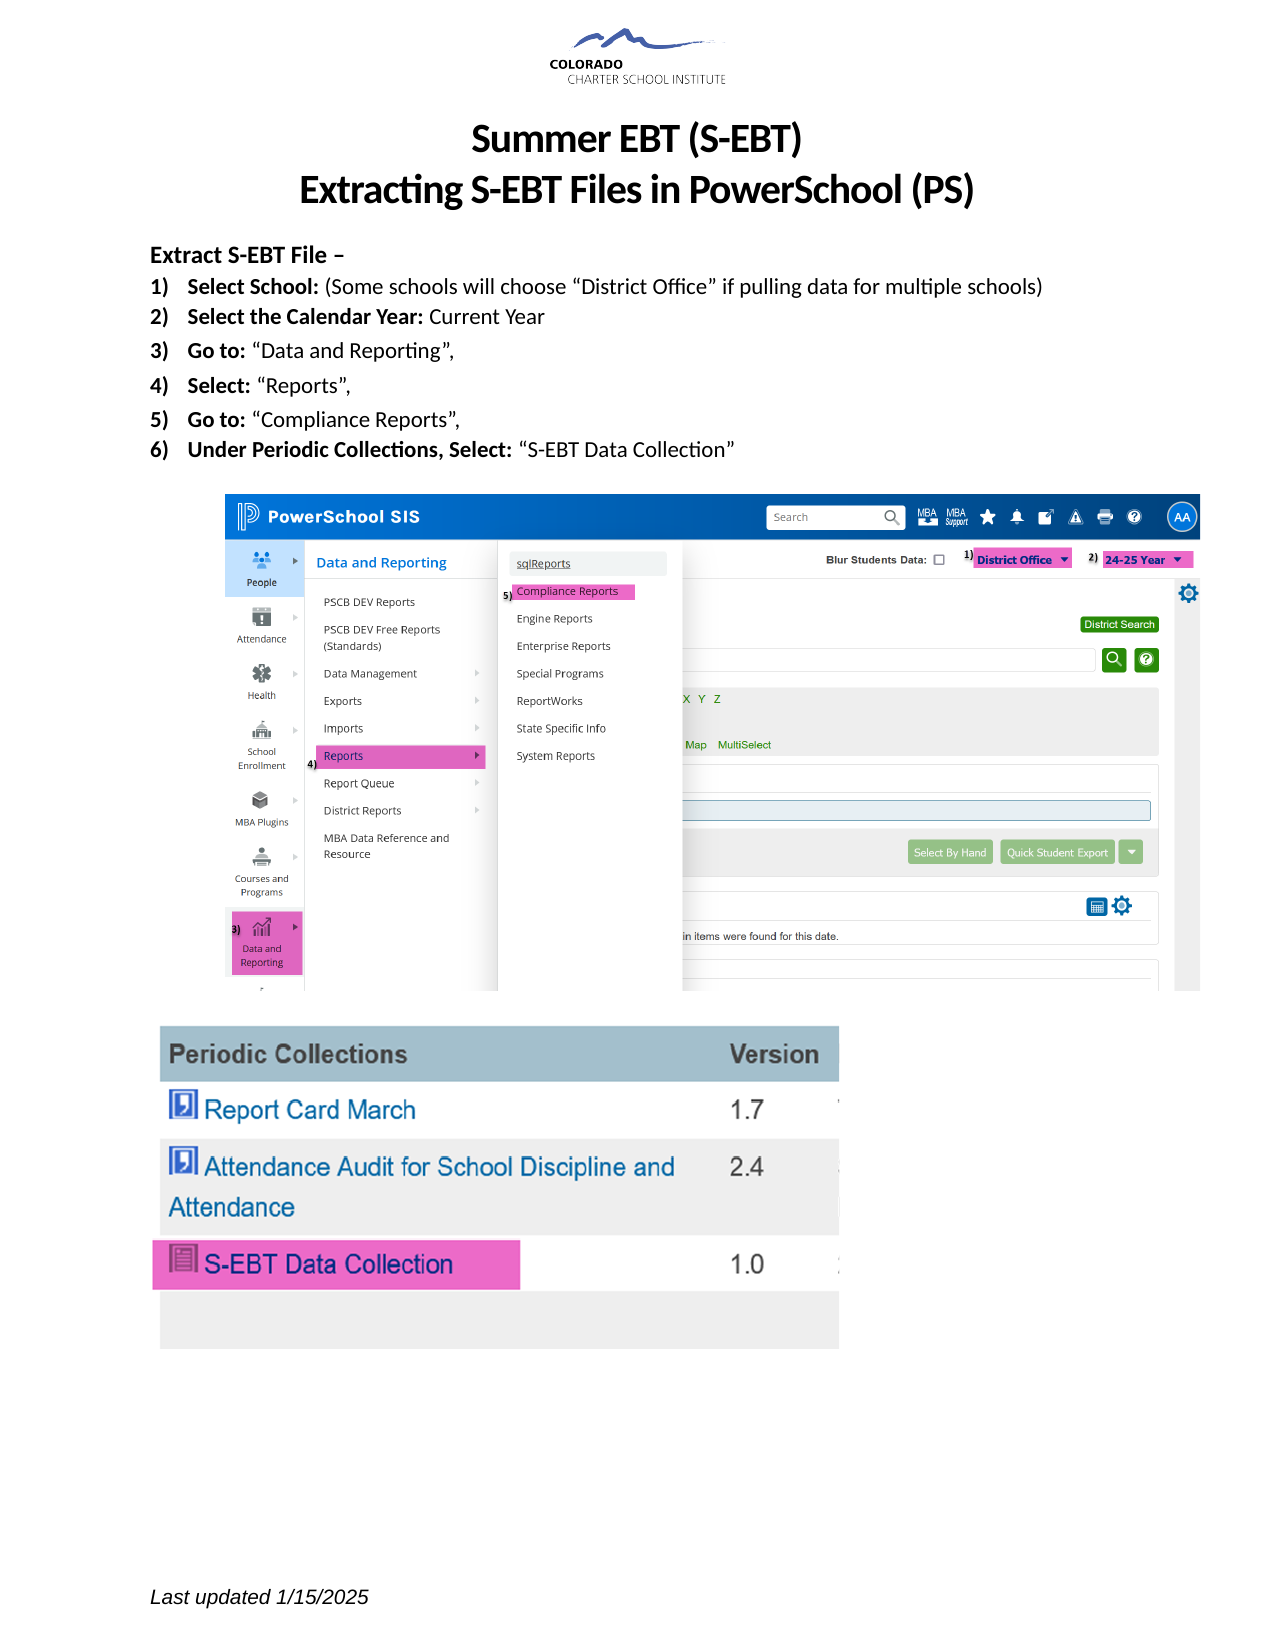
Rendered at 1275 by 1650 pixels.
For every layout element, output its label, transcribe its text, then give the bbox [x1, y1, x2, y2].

subtitle Extract S-EBT File – [150, 239, 1200, 270]
picture [150, 1021, 840, 1349]
subtitle Select: “Reports”, [150, 371, 1200, 399]
list Select School: (Some schools will choose “District Office” if pulling data for multiple schools) [150, 272, 1181, 300]
subtitle Go to: “Data and Reporting”, [150, 337, 1200, 365]
title Extracting S-EBT Files in PowerSchool (PS) [75, 163, 1200, 214]
picture [225, 494, 1200, 991]
subtitle Go to: “Compliance Reports”, [150, 405, 1200, 433]
picture [550, 28, 725, 84]
list Select the Calendar Year: Current Year [150, 302, 1125, 330]
title Summer EBT (S-EBT) [75, 112, 1200, 163]
list Under Periodic Collections, Select: “S-EBT Data Collection” [150, 436, 1125, 464]
